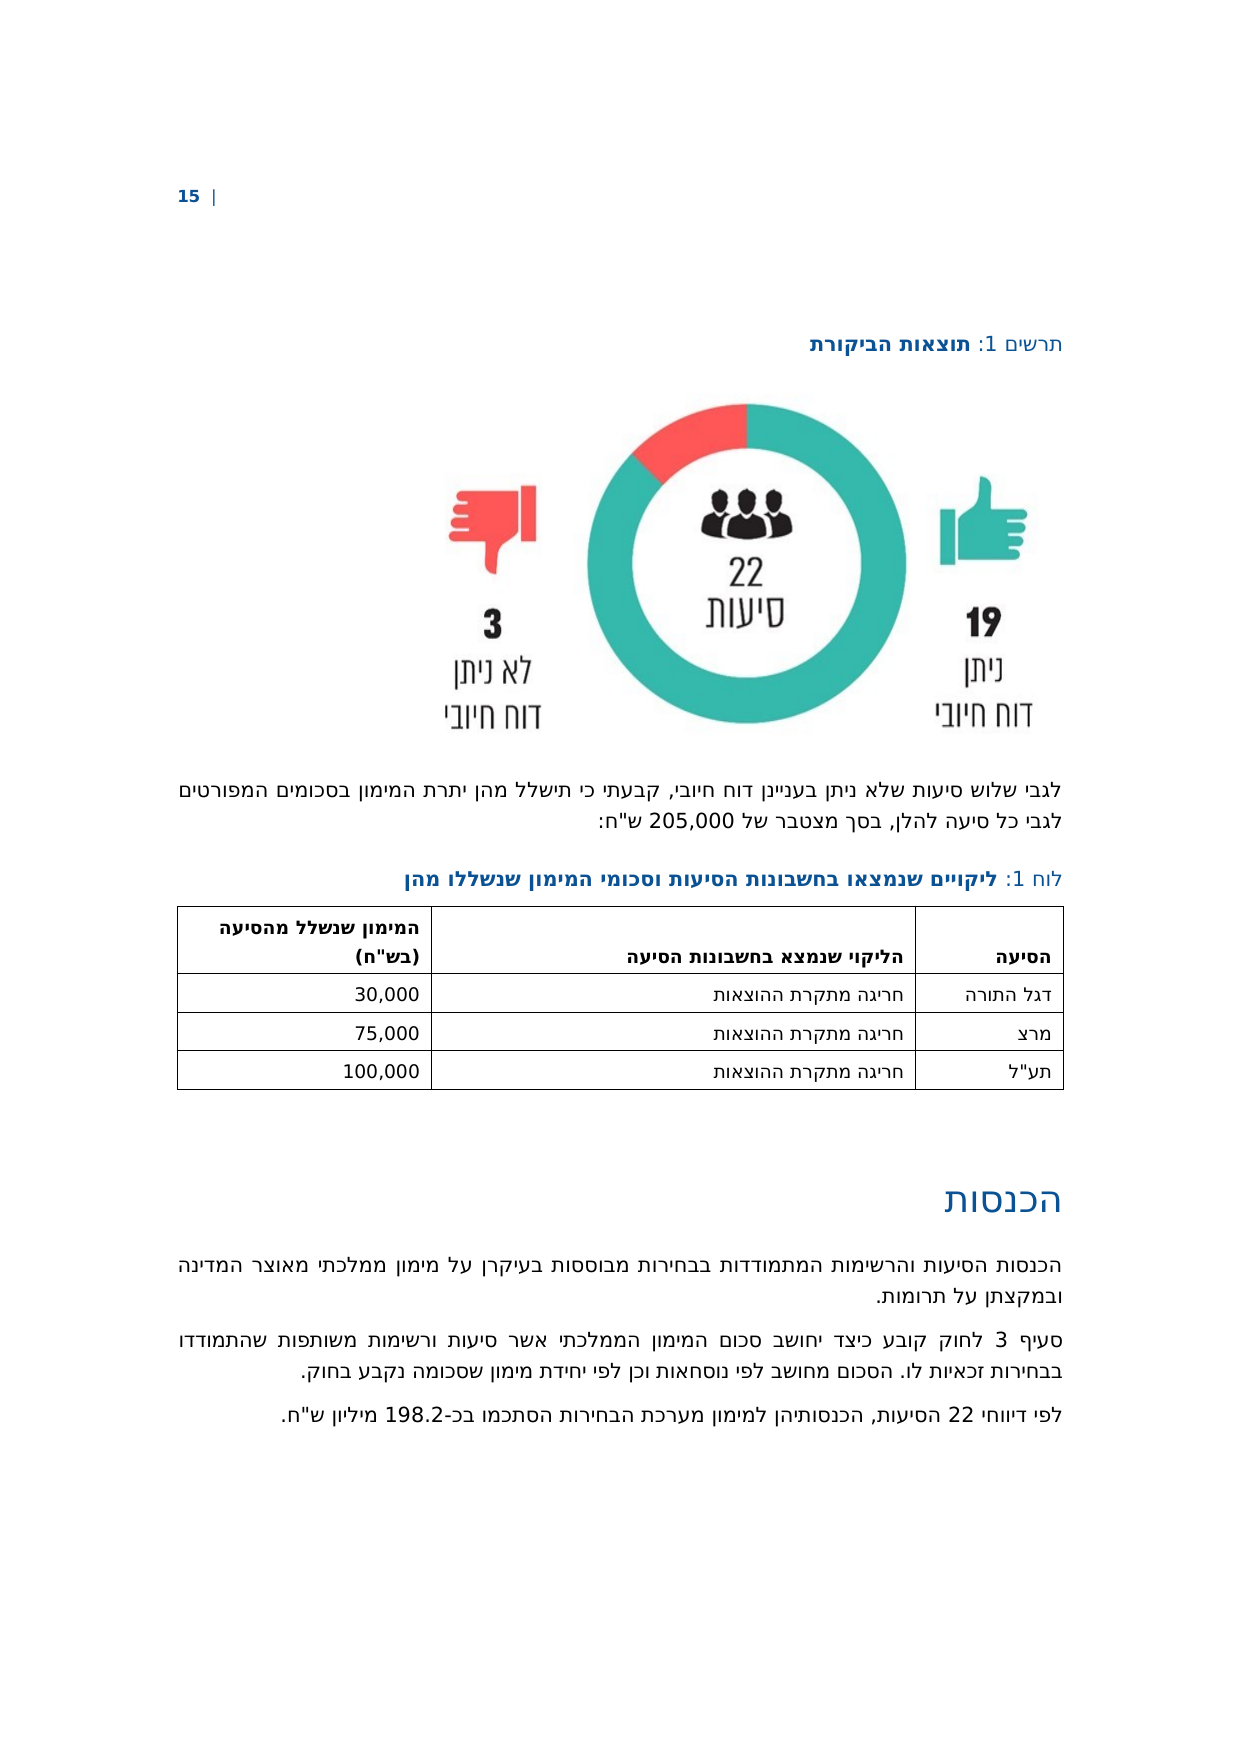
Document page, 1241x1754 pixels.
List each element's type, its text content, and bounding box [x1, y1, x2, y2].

table_cell מרצ [916, 1013, 1063, 1050]
table_cell 30,000 [178, 974, 431, 1012]
text לפי דיווחי 22 הסיעות, הכנסותיהן למימון מערכת הבחירות הסתכמו בכ-198.2 מיליון ש"ח. [177, 1397, 1063, 1428]
table_cell תע"ל [916, 1051, 1063, 1089]
table_header הליקוי שנמצא בחשבונות הסיעה [432, 907, 915, 973]
table_cell 100,000 [178, 1051, 431, 1089]
table_cell 75,000 [178, 1013, 431, 1050]
table_header הסיעה [916, 907, 1063, 973]
text לוח 1: ליקויים שנמצאו בחשבונות הסיעות וסכומי המימון שנשללו מהן [177, 860, 1063, 893]
list סעיף 3 לחוק קובע כיצד יחושב סכום המימון הממלכתי אשר סיעות ורשימות משותפות שהתמודדו בבחירות זכאיות לו. הסכום מחושב לפי נוסחאות וכן לפי יחידת מימון שסכומה נקבע בחוק. [177, 1322, 1063, 1385]
picture [413, 370, 1063, 760]
list הכנסות הסיעות והרשימות המתמודדות בבחירות מבוססות בעיקרן על מימון ממלכתי מאוצר המדינה ובמקצתן על תרומות. [177, 1247, 1063, 1310]
text לגבי שלוש סיעות שלא ניתן בעניינן דוח חיובי, קבעתי כי תישלל מהן יתרת המימון בסכומים המפורטים לגבי כל סיעה להלן, בסך מצטבר של 205,000 ש"ח: [177, 772, 1063, 835]
text הכנסות [177, 1172, 1063, 1222]
table_cell חריגה מתקרת ההוצאות [432, 1013, 915, 1050]
table_cell דגל התורה [916, 974, 1063, 1012]
table_cell חריגה מתקרת ההוצאות [432, 1051, 915, 1089]
table_cell חריגה מתקרת ההוצאות [432, 974, 915, 1012]
table_header המימון שנשלל מהסיעה (בש"ח) [178, 907, 431, 973]
text תרשים 1: תוצאות הביקורת [177, 325, 1063, 358]
